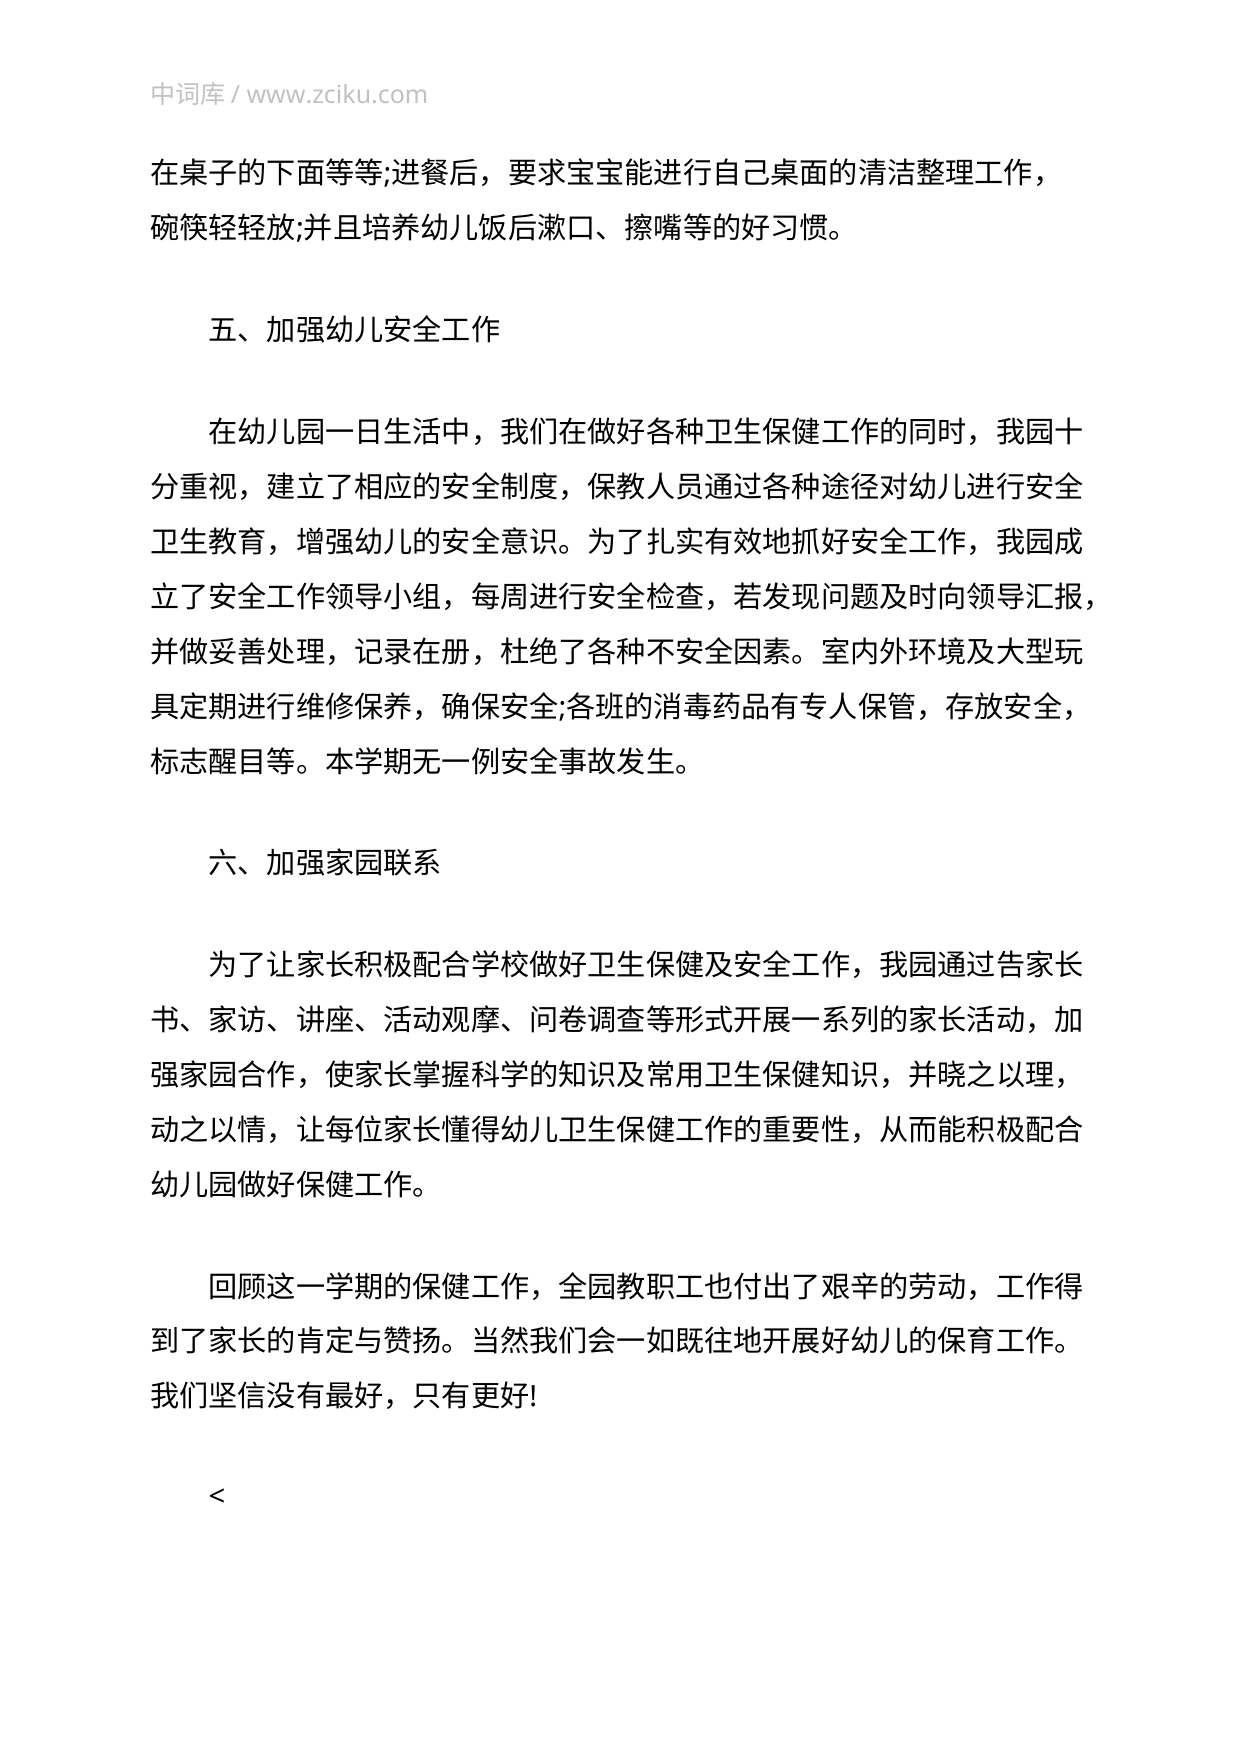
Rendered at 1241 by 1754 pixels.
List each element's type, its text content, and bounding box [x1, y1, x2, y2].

text 五、加强幼儿安全工作 [150, 307, 1090, 349]
text < [150, 1475, 1090, 1514]
text 为了让家长积极配合学校做好卫生保健及安全工作，我园通过告家长书、家访、讲座、活动观摩、问卷调查等形式开展一系列的家长活动，加强家园合作，使家长掌握科学的知识及常用卫生保健知识，并晓之以理，动之以情，让每位家长懂得幼儿卫生保健工作的重要性，从而能积极配合幼儿园做好保健工作。 [150, 942, 1090, 1204]
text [150, 150, 1090, 247]
text 在幼儿园一日生活中，我们在做好各种卫生保健工作的同时，我园十分重视，建立了相应的安全制度，保教人员通过各种途径对幼儿进行安全卫生教育，增强幼儿的安全意识。为了扎实有效地抓好安全工作，我园成立了安全工作领导小组，每周进行安全检查，若发现问题及时向领导汇报，并做妥善处理，记录在册，杜绝了各种不安全因素。室内外环境及大型玩具定期进行维修保养，确保安全;各班的消毒药品有专人保管，存放安全，标志醒目等。本学期无一例安全事故发生。 [150, 409, 1090, 781]
text 回顾这一学期的保健工作，全园教职工也付出了艰辛的劳动，工作得到了家长的肯定与赞扬。当然我们会一如既往地开展好幼儿的保育工作。我们坚信没有最好，只有更好! [150, 1263, 1090, 1415]
text 六、加强家园联系 [150, 840, 1090, 882]
